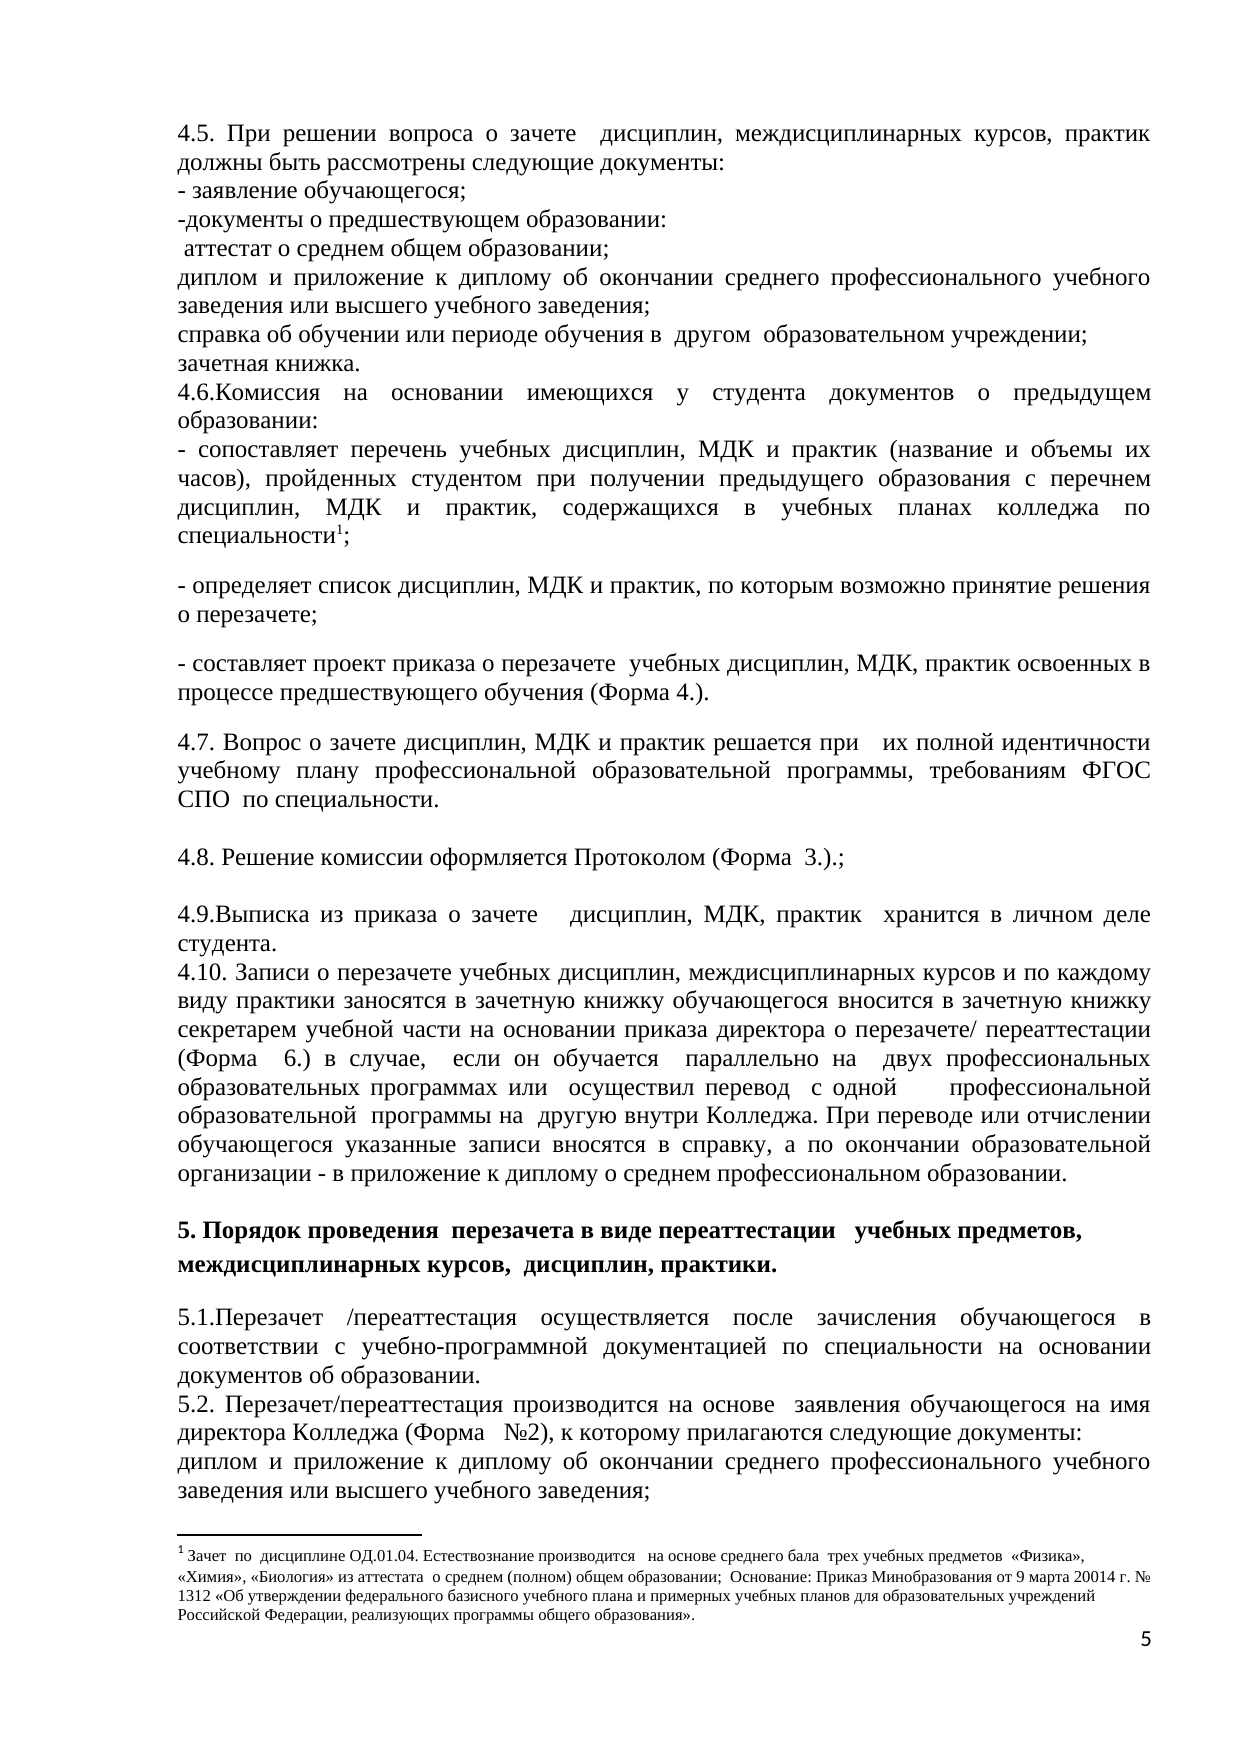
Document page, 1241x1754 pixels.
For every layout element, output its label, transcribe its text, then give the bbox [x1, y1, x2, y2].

text 5.1.Перезачет /переаттестация осуществляется после зачисления обучающегося в соответствии с учебно-программной документацией по специальности на основании документов об образовании. [177, 1302, 1152, 1389]
text - заявление обучающегося; [177, 176, 1152, 204]
text диплом и приложение к диплому об окончании среднего профессионального учебного заведения или высшего учебного заведения; [177, 1446, 1152, 1504]
text диплом и приложение к диплому об окончании среднего профессионального учебного заведения или высшего учебного заведения; [177, 262, 1152, 319]
text 4.10. Записи о перезачете учебных дисциплин, междисциплинарных курсов и по каждому виду практики заносятся в зачетную книжку обучающегося вносится в зачетную книжку секретарем учебной части на основании приказа директора о перезачете/ переаттестации (Форма 6.) в случае, если он обучается параллельно на двух профессиональных образовательных программах или осуществил перевод с одной профессиональной образовательной программы на другую внутри Колледжа. При переводе или отчислении обучающегося указанные записи вносятся в справку, а по окончании образовательной организации - в приложение к диплому о среднем профессиональном образовании. [177, 957, 1152, 1187]
text -документы о предшествующем образовании: [177, 204, 1152, 233]
text аттестат о среднем общем образовании; [177, 233, 1152, 262]
text 4.6.Комиссия на основании имеющихся у студента документов о предыдущем образовании: [177, 377, 1152, 434]
text 4.7. Вопрос о зачете дисциплин, МДК и практик решается при их полной идентичности учебному плану профессиональной образовательной программы, требованиям ФГОС СПО по специальности. [177, 727, 1152, 813]
text - сопоставляет перечень учебных дисциплин, МДК и практик (название и объемы их часов), пройденных студентом при получении предыдущего образования с перечнем дисциплин, МДК и практик, содержащихся в учебных планах колледжа по специальности; [177, 434, 1152, 549]
text 5.2. Перезачет/переаттестация производится на основе заявления обучающегося на имя директора Колледжа (Форма №2), к которому прилагаются следующие документы: [177, 1389, 1152, 1446]
text 4.5. При решении вопроса о зачете дисциплин, междисциплинарных курсов, практик должны быть рассмотрены следующие документы: [177, 118, 1152, 176]
text - составляет проект приказа о перезачете учебных дисциплин, МДК, практик освоенных в процессе предшествующего обучения (Форма 4.). [177, 648, 1152, 706]
text - определяет список дисциплин, МДК и практик, по которым возможно принятие решения о перезачете; [177, 570, 1152, 628]
text 4.8. Решение комиссии оформляется Протоколом (Форма 3.).; [177, 842, 1152, 871]
text 5. Порядок проведения перезачета в виде переаттестации учебных предметов, междисциплинарных курсов, дисциплин, практики. [177, 1216, 1152, 1277]
text зачетная книжка. [177, 348, 1152, 377]
text 4.9.Выписка из приказа о зачете дисциплин, МДК, практик хранится в личном деле студента. [177, 899, 1152, 957]
text справка об обучении или периоде обучения в другом образовательном учреждении; [177, 319, 1152, 348]
